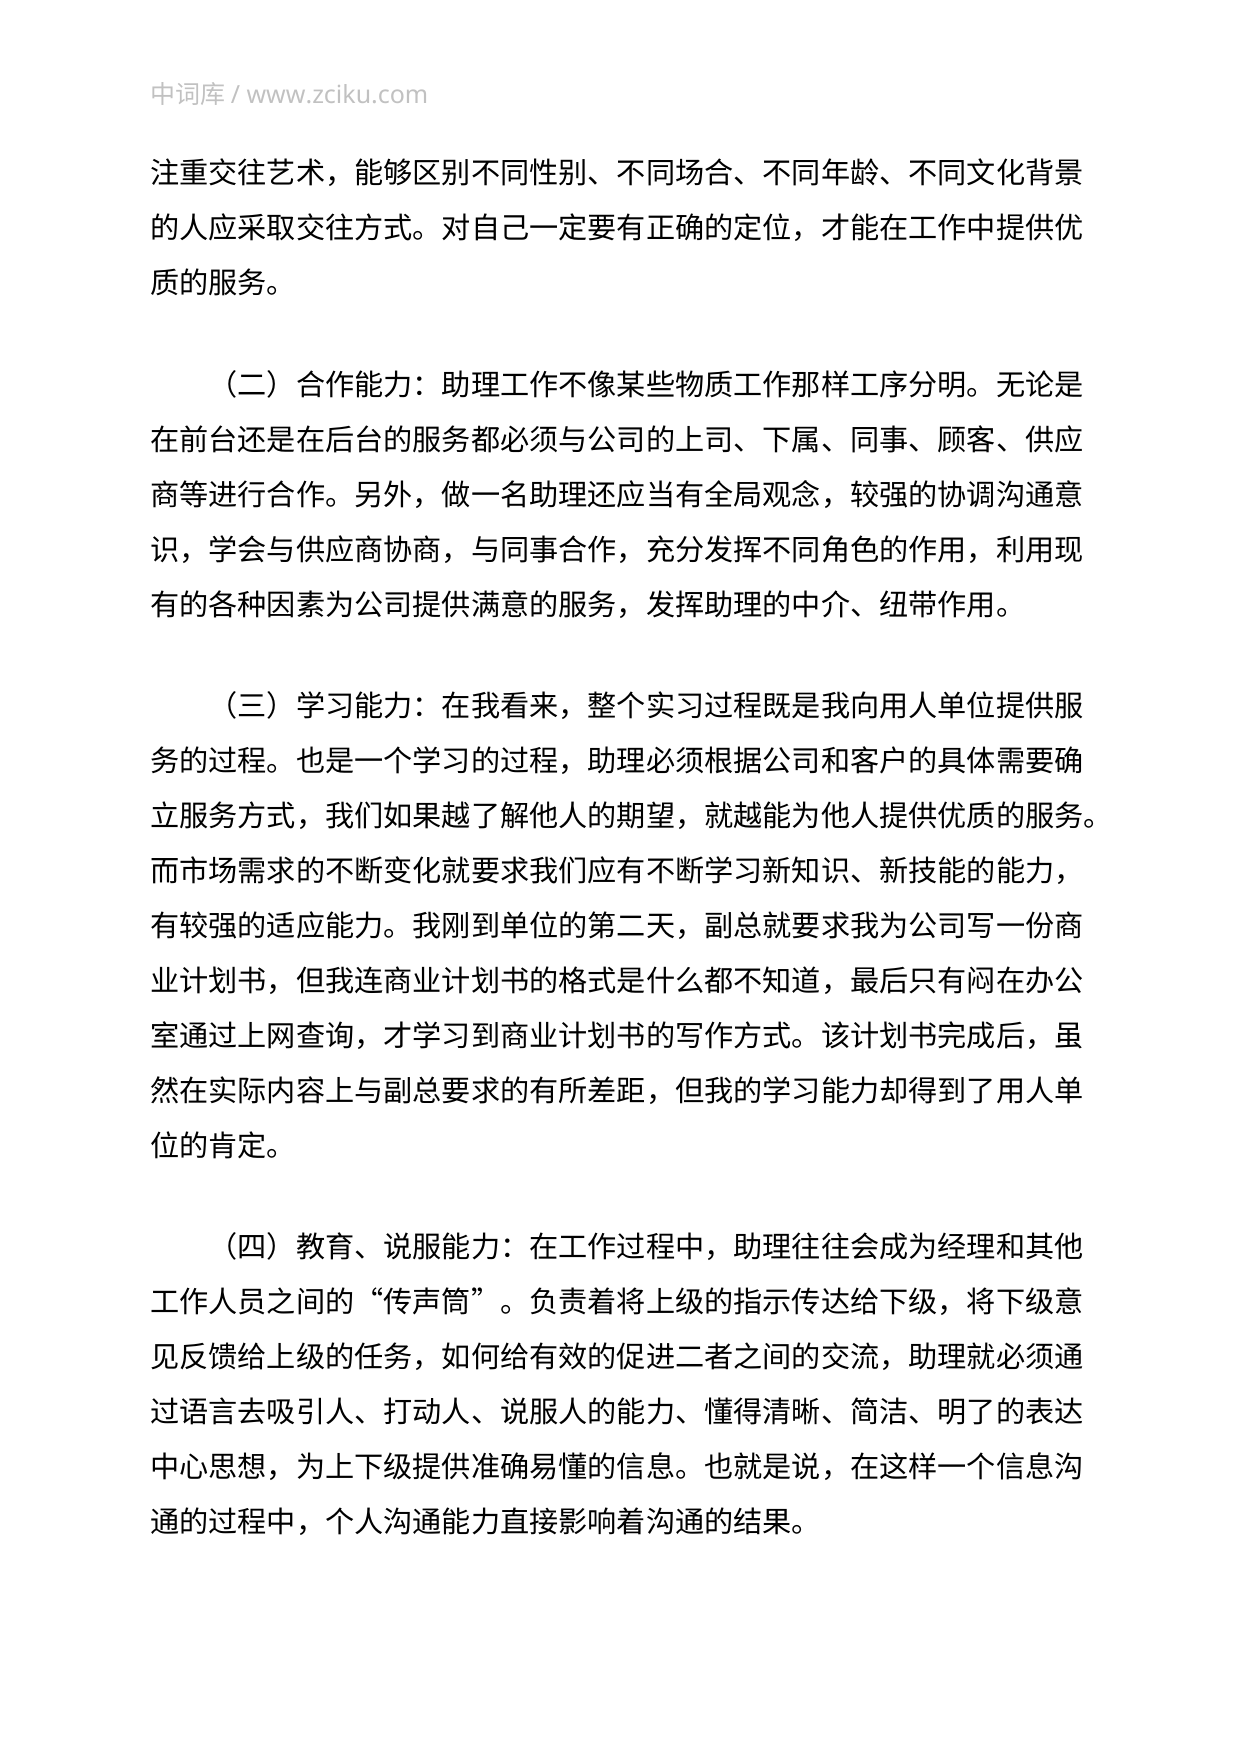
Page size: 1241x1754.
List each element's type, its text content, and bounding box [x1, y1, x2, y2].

text （四）教育、说服能力：在工作过程中，助理往往会成为经理和其他工作人员之间的“传声筒”。负责着将上级的指示传达给下级，将下级意见反馈给上级的任务，如何给有效的促进二者之间的交流，助理就必须通过语言去吸引人、打动人、说服人的能力、懂得清晰、简洁、明了的表达中心思想，为上下级提供准确易懂的信息。也就是说，在这样一个信息沟通的过程中，个人沟通能力直接影响着沟通的结果。 [150, 1224, 1090, 1541]
text （二）合作能力：助理工作不像某些物质工作那样工序分明。无论是在前台还是在后台的服务都必须与公司的上司、下属、同事、顾客、供应商等进行合作。另外，做一名助理还应当有全局观念，较强的协调沟通意识，学会与供应商协商，与同事合作，充分发挥不同角色的作用，利用现有的各种因素为公司提供满意的服务，发挥助理的中介、纽带作用。 [150, 362, 1090, 623]
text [150, 150, 1090, 302]
text （三）学习能力：在我看来，整个实习过程既是我向用人单位提供服务的过程。也是一个学习的过程，助理必须根据公司和客户的具体需要确立服务方式，我们如果越了解他人的期望，就越能为他人提供优质的服务。而市场需求的不断变化就要求我们应有不断学习新知识、新技能的能力，有较强的适应能力。我刚到单位的第二天，副总就要求我为公司写一份商业计划书，但我连商业计划书的格式是什么都不知道，最后只有闷在办公室通过上网查询，才学习到商业计划书的写作方式。该计划书完成后，虽然在实际内容上与副总要求的有所差距，但我的学习能力却得到了用人单位的肯定。 [150, 683, 1090, 1164]
